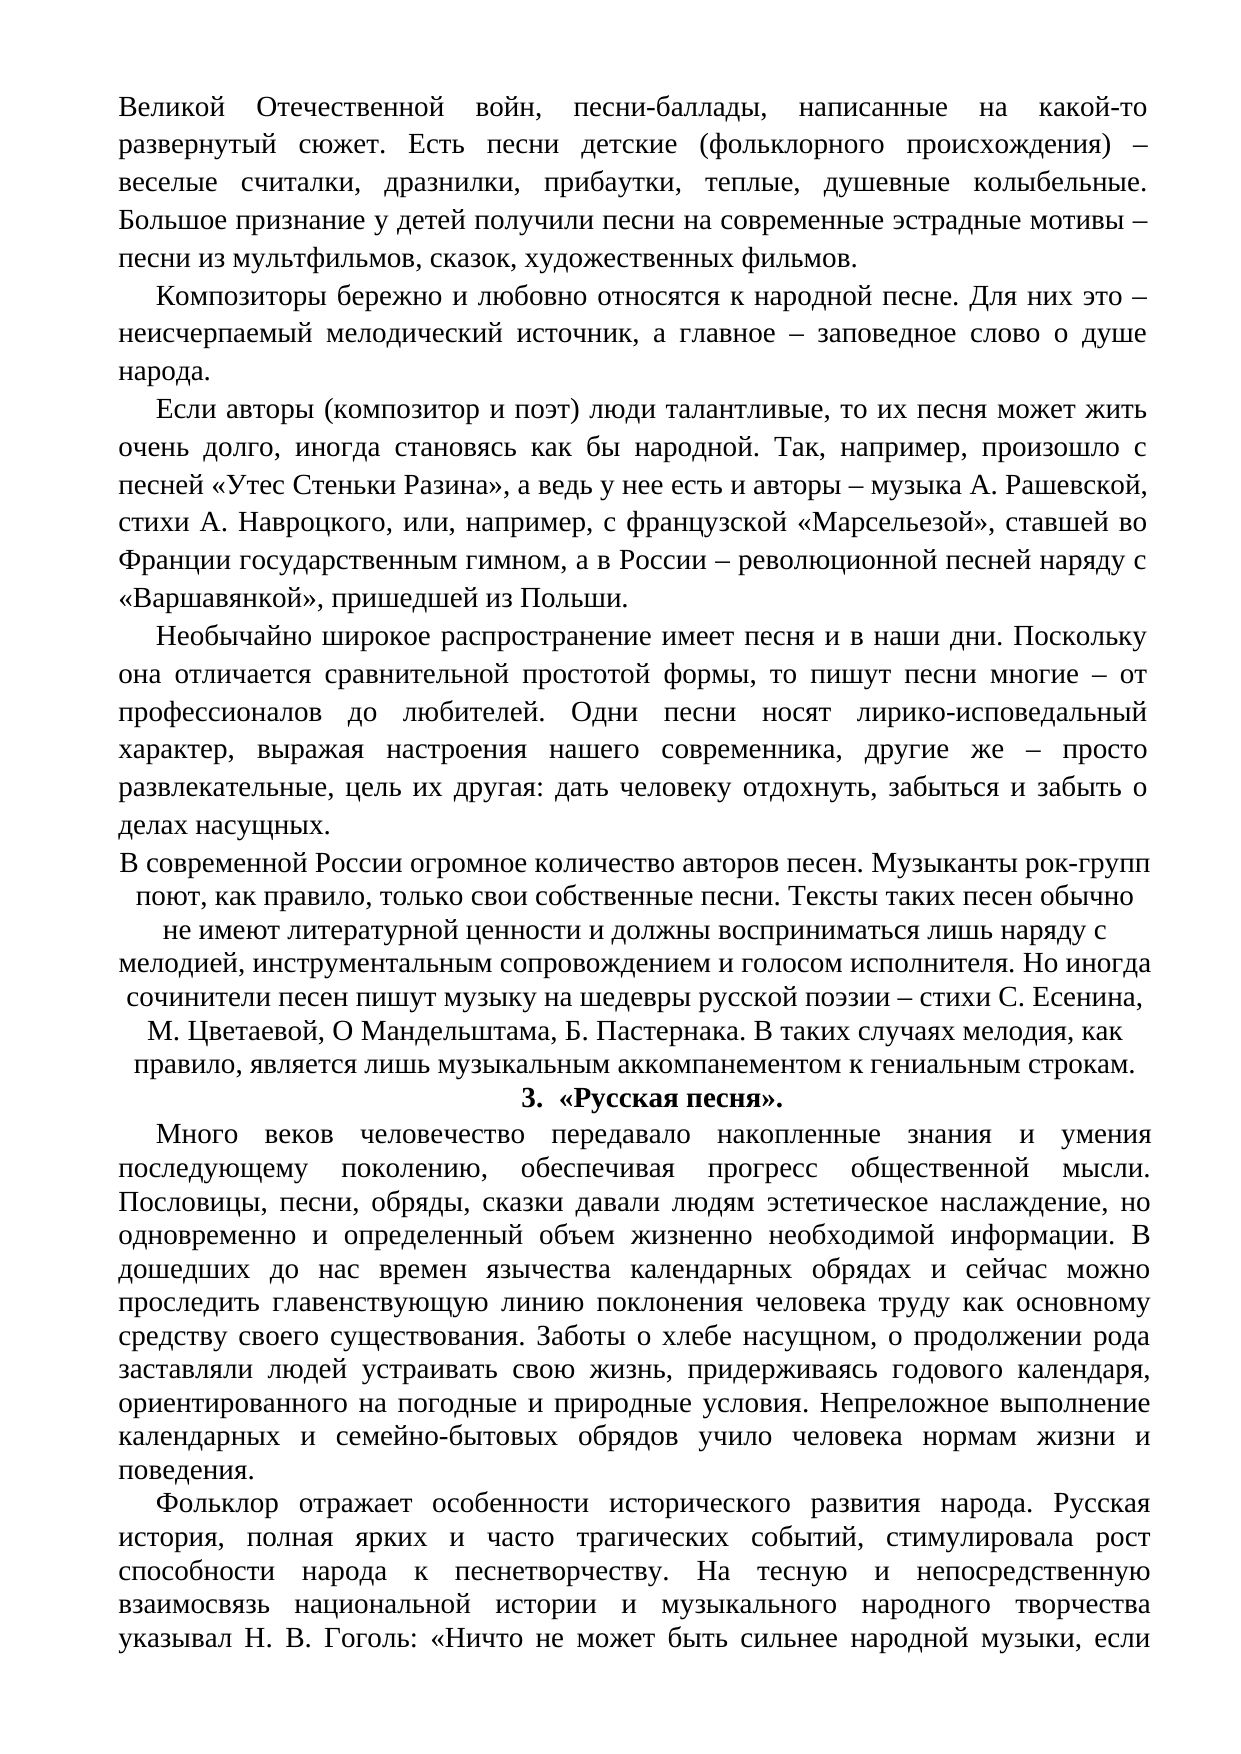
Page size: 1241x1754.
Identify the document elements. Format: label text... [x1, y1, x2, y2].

text Много веков человечество передавало накопленные знания и умения последующему поколению, обеспечивая прогресс общественной мысли. Пословицы, песни, обряды, сказки давали людям эстетическое наслаждение, но одновременно и определенный объем жизненно необходимой информации. В дошедших до нас времен язычества календарных обрядах и сейчас можно проследить главенствующую линию поклонения человека труду как основному средству своего существования. Заботы о хлебе насущном, о продолжении рода заставляли людей устраивать свою жизнь, придерживаясь годового календаря, ориентированного на погодные и природные условия. Непреложное выполнение календарных и семейно-бытовых обрядов учило человека нормам жизни и поведения. [118, 1117, 1152, 1486]
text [118, 1486, 1152, 1653]
text В современной России огромное количество авторов песен. Музыканты рок-групп поют, как правило, только свои собственные песни. Тексты таких песен обычно не имеют литературной ценности и должны восприниматься лишь наряду с мелодией, инструментальным сопровождением и голосом исполнителя. Но иногда сочинители песен пишут музыку на шедевры русской поэзии – стихи С. Есенина, М. Цветаевой, О Мандельштама, Б. Пастернака. В таких случаях мелодия, как правило, является лишь музыкальным аккомпанементом к гениальным строкам. [118, 845, 1152, 1080]
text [118, 89, 1148, 273]
text Необычайно широкое распространение имеет песня и в наши дни. Поскольку она отличается сравнительной простотой формы, то пишут песни многие – от профессионалов до любителей. Одни песни носят лирико-исповедальный характер, выражая настроения нашего современника, другие же – просто развлекательные, цель их другая: дать человеку отдохнуть, забыться и забыть о делах насущных. [118, 618, 1148, 841]
list «Русская песня». [156, 1080, 1148, 1113]
text Если авторы (композитор и поэт) люди талантливые, то их песня может жить очень долго, иногда становясь как бы народной. Так, например, произошло с песней «Утес Стеньки Разина», а ведь у нее есть и авторы – музыка А. Рашевской, стихи А. Навроцкого, или, например, с французской «Марсельезой», ставшей во Франции государственным гимном, а в России – революционной песней наряду с «Варшавянкой», пришедшей из Польши. [118, 391, 1148, 614]
text Композиторы бережно и любовно относятся к народной песне. Для них это – неисчерпаемый мелодический источник, а главное – заповедное слово о душе народа. [118, 278, 1148, 387]
